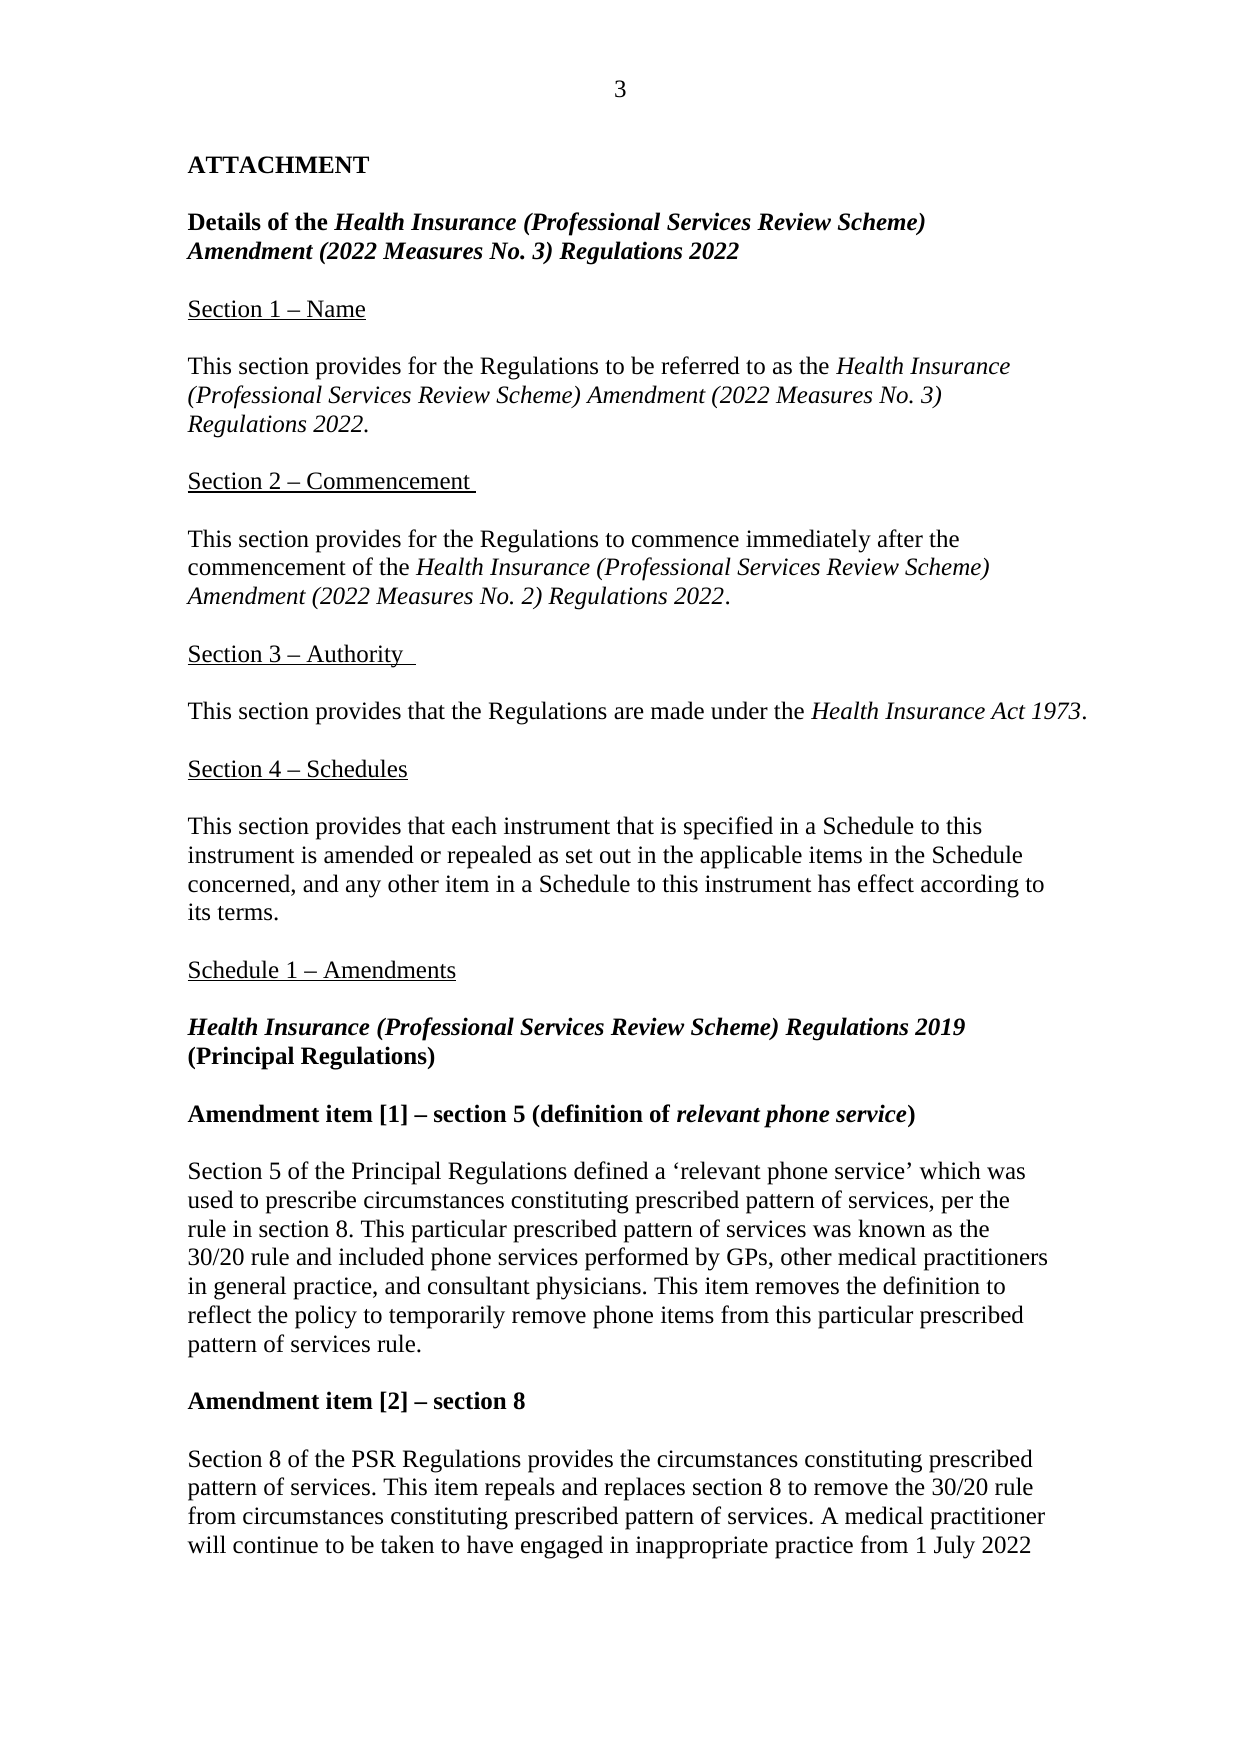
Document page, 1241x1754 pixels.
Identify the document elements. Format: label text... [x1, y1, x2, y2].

text Health Insurance (Professional Services Review Scheme) Regulations 2019 (Principal Regulations) [187, 1012, 1053, 1070]
text ATTACHMENT [187, 150, 1053, 179]
text Section 3 – Authority [187, 639, 1053, 667]
text Section 4 – Schedules [187, 754, 1053, 782]
text This section provides that the Regulations are made under the Health Insurance Act 1973. [187, 696, 1103, 725]
text This section provides for the Regulations to commence immediately after the commencement of the Health Insurance (Professional Services Review Scheme) Amendment (2022 Measures No. 2) Regulations 2022. [187, 524, 1053, 610]
text Details of the Health Insurance (Professional Services Review Scheme) Amendment (2022 Measures No. 3) Regulations 2022 [187, 207, 1053, 265]
text Section 1 – Name [187, 294, 1053, 322]
text Section 5 of the Principal Regulations defined a ‘relevant phone service’ which was used to prescribe circumstances constituting prescribed pattern of services, per the rule in section 8. This particular prescribed pattern of services was known as the 30/20 rule and included phone services performed by GPs, other medical practitioners in general practice, and consultant physicians. This item removes the definition to reflect the policy to temporarily remove phone items from this particular prescribed pattern of services rule. [187, 1156, 1053, 1357]
text Section 2 – Commencement [187, 466, 1053, 495]
text Amendment item [1] – section 5 (definition of relevant phone service) [187, 1099, 1043, 1127]
text This section provides that each instrument that is specified in a Schedule to this instrument is amended or repealed as set out in the applicable items in the Schedule concerned, and any other item in a Schedule to this instrument has effect according to its terms. [187, 811, 1053, 926]
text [187, 1444, 1053, 1559]
text This section provides for the Regulations to be referred to as the Health Insurance (Professional Services Review Scheme) Amendment (2022 Measures No. 3) Regulations 2022. [187, 351, 1053, 437]
text Schedule 1 – Amendments [187, 955, 1053, 984]
text Amendment item [2] – section 8 [187, 1386, 1053, 1415]
